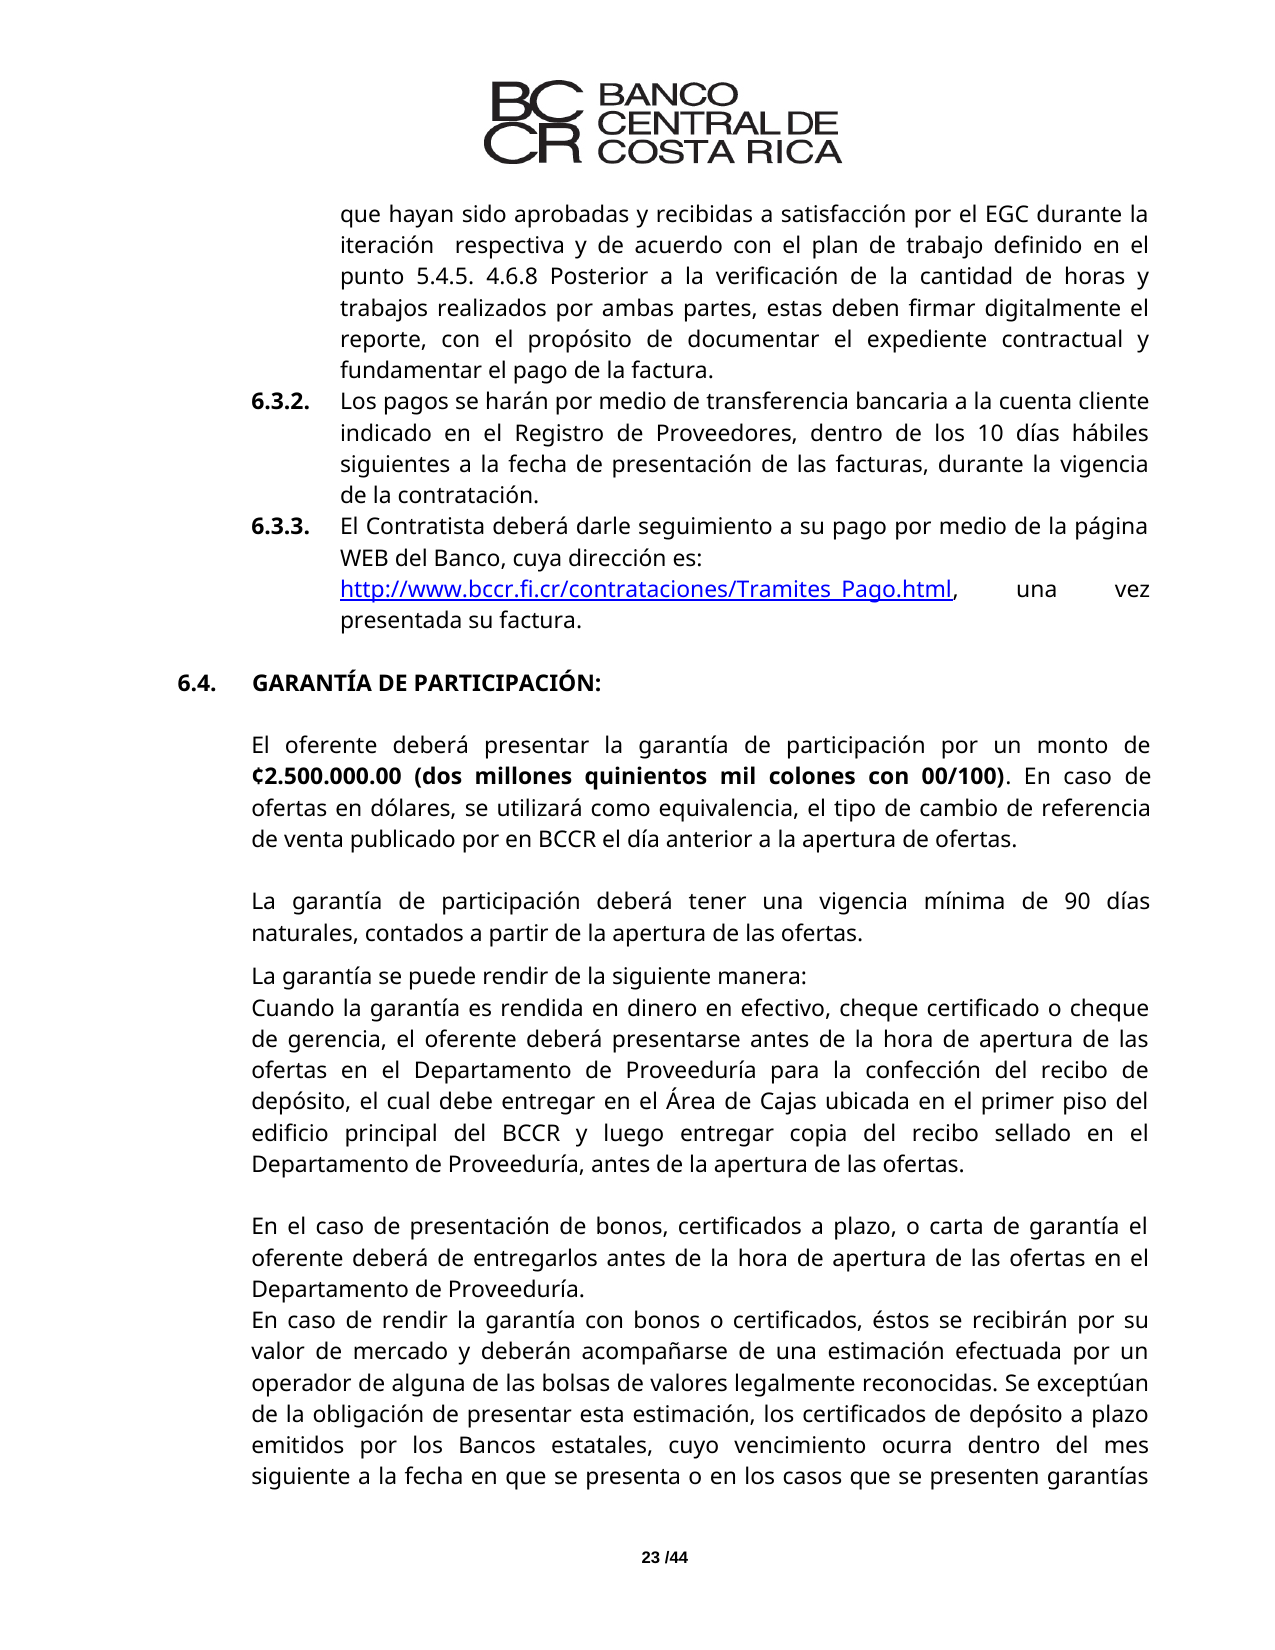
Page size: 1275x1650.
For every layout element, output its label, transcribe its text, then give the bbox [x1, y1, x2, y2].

text La garantía se puede rendir de la siguiente manera: [251, 960, 1150, 992]
list Los pagos se harán por medio de transferencia bancaria a la cuenta cliente indicado en el Registro de Proveedores, dentro de los 10 días hábiles siguientes a la fecha de presentación de las facturas, durante la vigencia de la contratación. [251, 385, 1150, 510]
text El oferente deberá presentar la garantía de participación por un monto de ¢2.500.000.00 (dos millones quinientos mil colones con 00/100). En caso de ofertas en dólares, se utilizará como equivalencia, el tipo de cambio de referencia de venta publicado por en BCCR el día anterior a la apertura de ofertas. [251, 729, 1152, 854]
list El Contratista deberá darle seguimiento a su pago por medio de la página WEB del Banco, cuya dirección es: [251, 510, 1150, 573]
text http://www.bccr.fi.cr/contrataciones/Tramites_Pago.html, una vez presentada su factura. [340, 573, 1150, 635]
list GARANTÍA DE PARTICIPACIÓN: [177, 667, 1150, 698]
text Cuando la garantía es rendida en dinero en efectivo, cheque certificado o cheque de gerencia, el oferente deberá presentarse antes de la hora de apertura de las ofertas en el Departamento de Proveeduría para la confección del recibo de depósito, el cual debe entregar en el Área de Cajas ubicada en el primer piso del edificio principal del BCCR y luego entregar copia del recibo sellado en el Departamento de Proveeduría, antes de la apertura de las ofertas. [251, 992, 1150, 1179]
subtitle La garantía de participación deberá tener una vigencia mínima de 90 días naturales, contados a partir de la apertura de las ofertas. [251, 885, 1152, 948]
picture [460, 73, 869, 169]
text En el caso de presentación de bonos, certificados a plazo, o carta de garantía el oferente deberá de entregarlos antes de la hora de apertura de las ofertas en el Departamento de Proveeduría. [251, 1210, 1150, 1304]
